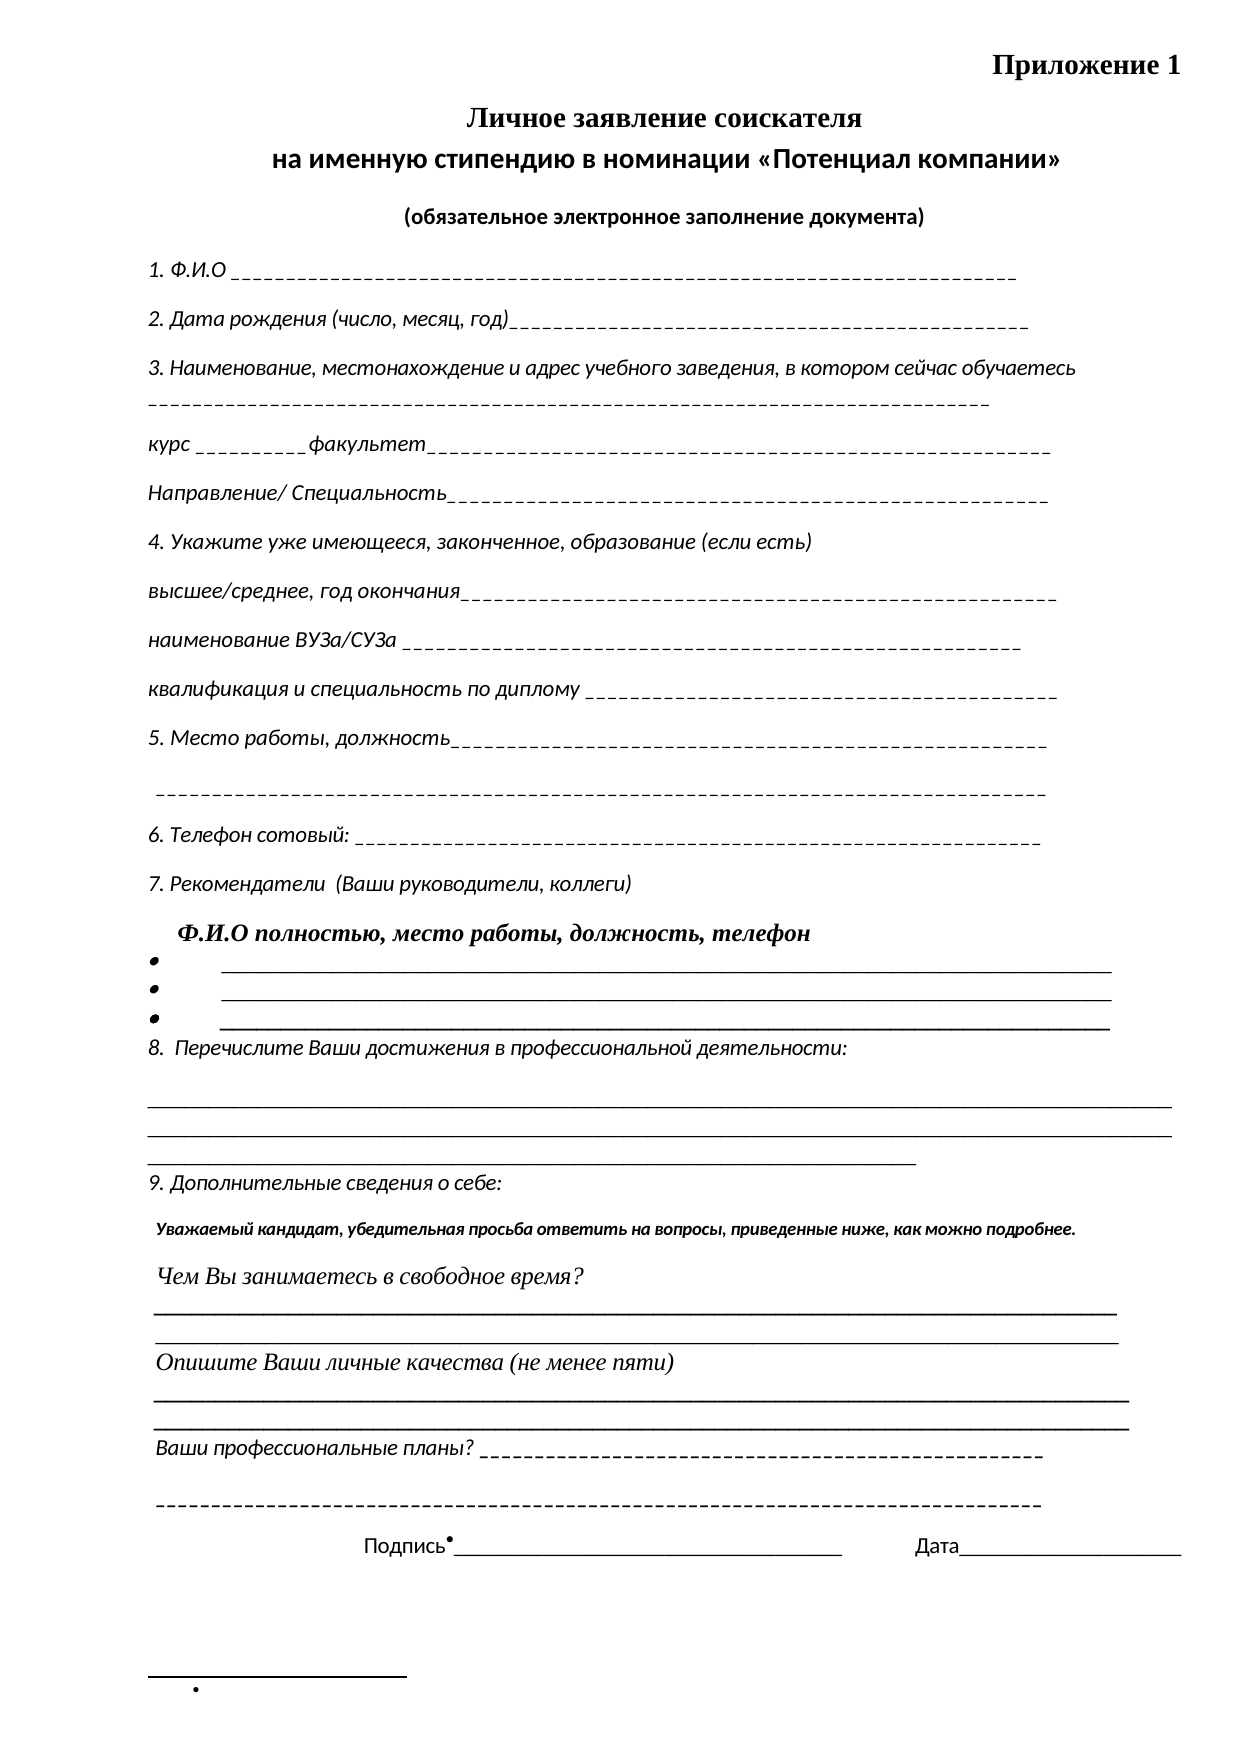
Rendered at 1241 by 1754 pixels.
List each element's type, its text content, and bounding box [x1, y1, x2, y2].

text 1. Ф.И.О _______________________________________________________________________ [148, 255, 1179, 283]
text на именную стипендию в номинации «Потенциал компании» [155, 140, 1179, 176]
text 9. Дополнительные сведения о себе: [148, 1168, 1179, 1196]
text 5. Место работы, должность_____________________________________________________ [148, 723, 1179, 751]
text _______________________________________________________________________________ [155, 772, 1179, 799]
text _______________________________________________________________________________ [155, 1318, 1179, 1347]
text 8. Перечислите Ваши достижения в профессиональной деятельности: [148, 1033, 1179, 1061]
list _________________________________________________________________________ [148, 1004, 1179, 1033]
text Ваши профессиональные планы? ___________________________________________________ [155, 1433, 1179, 1461]
list _________________________________________________________________________ [148, 947, 1179, 976]
text Уважаемый кандидат, убедительная просьба ответить на вопросы, приведенные ниже, как можно подробнее. [155, 1217, 1179, 1240]
text 4. Укажите уже имеющееся, законченное, образование (если есть) [148, 527, 1179, 555]
text 3. Наименование, местонахождение и адрес учебного заведения, в котором сейчас обучаетесь ____________________________________________________________________________ [148, 353, 1179, 409]
text 6. Телефон сотовый: ______________________________________________________________ [148, 820, 1179, 848]
text Подпись●___________________________________ Дата____________________ [148, 1531, 1181, 1559]
text 2. Дата рождения (число, месяц, год)_______________________________________________ [148, 304, 1179, 332]
text ________________________________________________________________________________ [155, 1404, 1179, 1433]
text Чем Вы занимаетесь в свободное время? _______________________________________________________________________________ [155, 1261, 1179, 1318]
subtitle Приложение 1 [148, 47, 1181, 81]
list _________________________________________________________________________ [148, 976, 1179, 1004]
text курс __________факультет_______________________________________________________ [148, 429, 1179, 458]
text (обязательное электронное заполнение документа) [148, 202, 1181, 230]
text высшее/среднее, год окончания_____________________________________________________ [148, 576, 1179, 604]
subtitle Личное заявление соискателя [148, 100, 1181, 133]
text Направление/ Специальность_____________________________________________________ [148, 478, 1179, 506]
text квалификация и специальность по диплому __________________________________________ [148, 674, 1179, 702]
text Опишите Ваши личные качества (не менее пяти) ________________________________________________________________________________ [155, 1347, 1179, 1404]
text 7. Рекомендатели (Ваши руководители, коллеги) [148, 869, 1179, 897]
text ________________________________________________________________________________ [155, 1482, 1179, 1510]
text Ф.И.О полностью, место работы, должность, телефон [177, 918, 1181, 947]
text наименование ВУЗа/СУЗа _______________________________________________________ [148, 625, 1179, 653]
list _______________________________________________________________________________________________________________________________________________________________________________________________________________________________________ [148, 1082, 1179, 1168]
